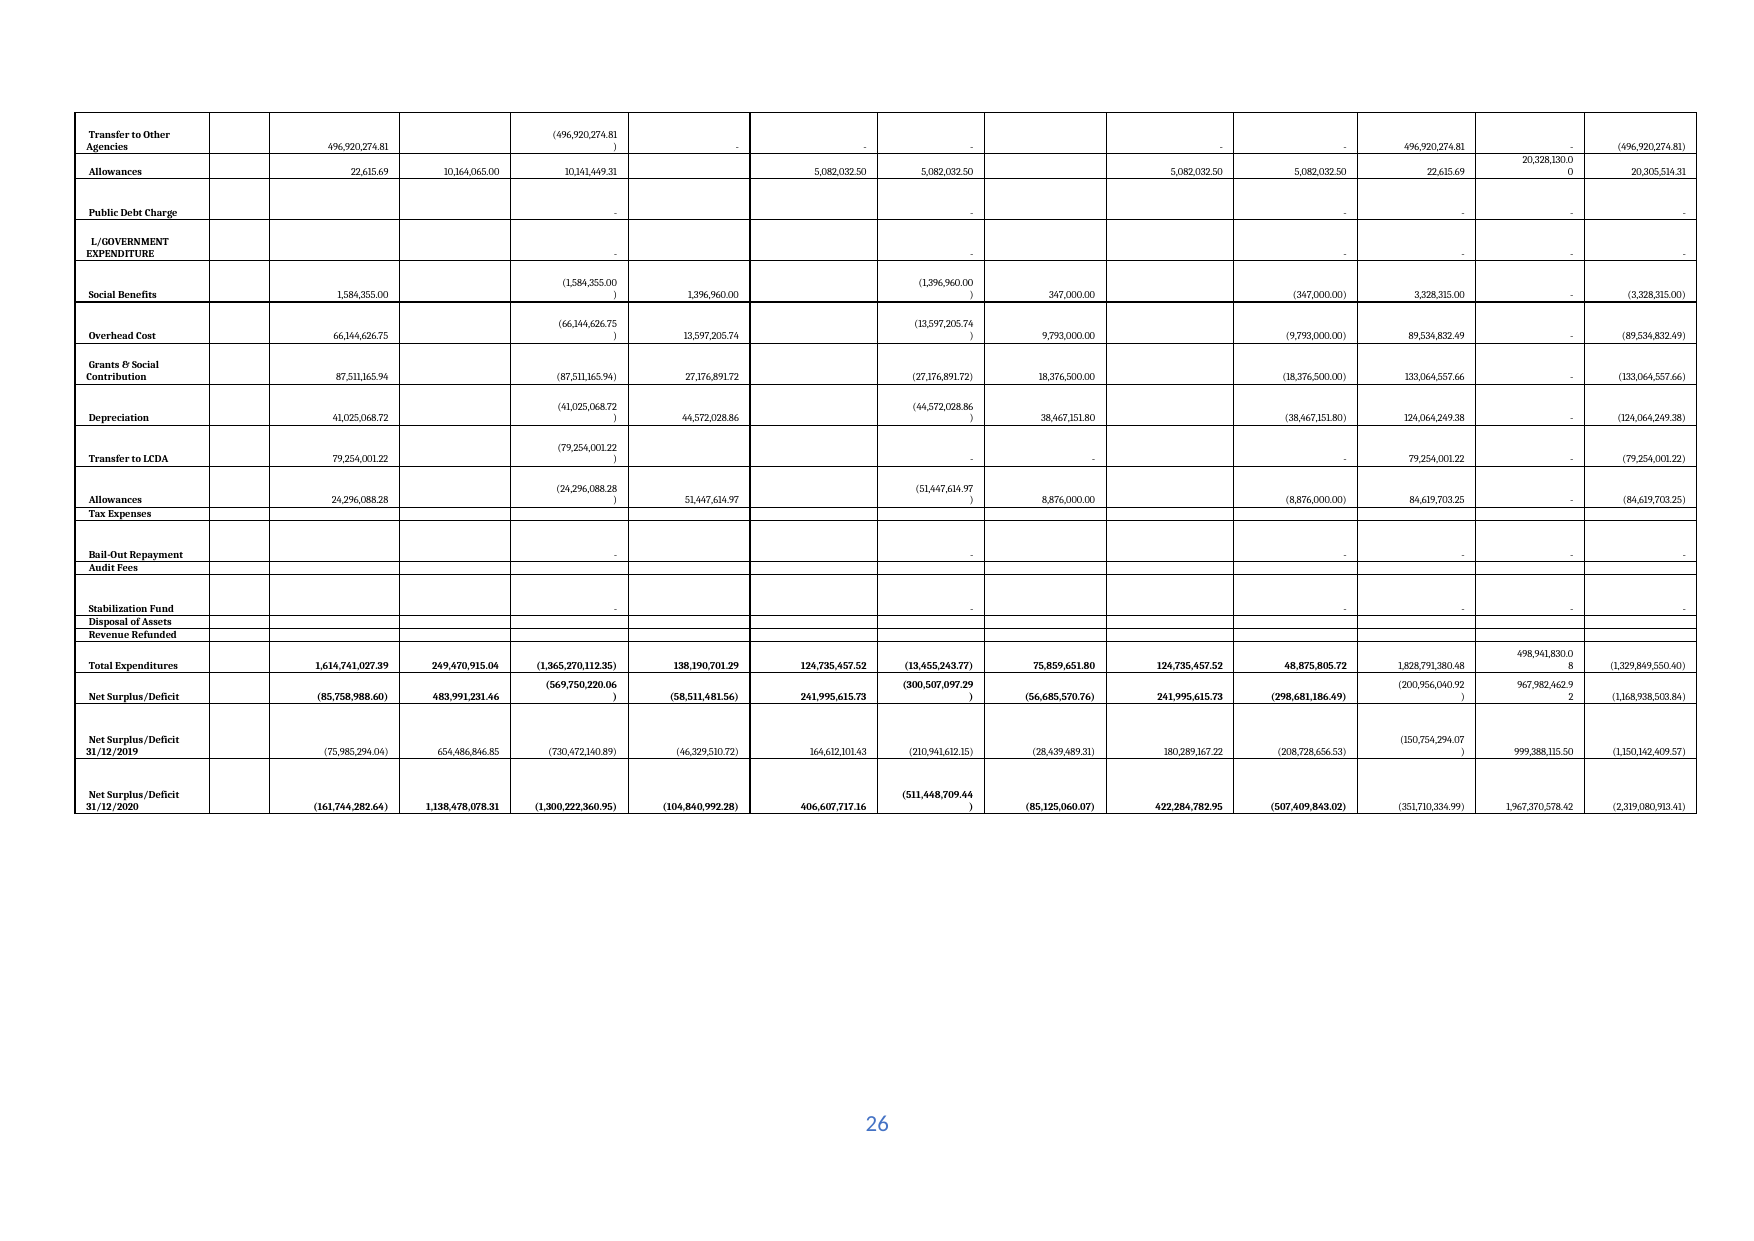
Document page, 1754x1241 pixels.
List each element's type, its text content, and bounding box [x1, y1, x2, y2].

table_cell [878, 629, 984, 641]
table_cell - [751, 113, 877, 153]
table_cell [985, 629, 1106, 641]
table_cell [210, 344, 269, 383]
table_cell (496,920,274.81) [511, 113, 628, 153]
table_cell [1107, 303, 1233, 342]
table_cell Transfer to Other Agencies [76, 113, 209, 153]
table_cell 496,920,274.81 [270, 113, 399, 153]
table_cell - [1358, 179, 1475, 219]
table_cell [985, 508, 1106, 519]
table_cell [270, 220, 399, 260]
table_cell [511, 508, 628, 519]
table_cell [400, 179, 510, 219]
table_cell (124,064,249.38) [1585, 385, 1696, 424]
table_cell [878, 562, 984, 574]
table_cell [400, 261, 510, 301]
table_cell (1,168,938,503.84) [1585, 673, 1696, 703]
table_cell [210, 704, 269, 758]
table_cell [210, 385, 269, 424]
table_cell 1,138,478,078.31 [400, 759, 510, 813]
table_cell [1358, 616, 1475, 628]
table_cell [629, 179, 749, 219]
table_cell [1234, 508, 1357, 519]
table_cell Total Expenditures [76, 642, 209, 672]
table_cell (9,793,000.00) [1234, 303, 1357, 342]
table_cell (569,750,220.06) [511, 673, 628, 703]
table_cell Net Surplus/Deficit 31/12/2019 [76, 704, 209, 758]
table_cell - [1234, 521, 1357, 561]
table_cell (730,472,140.89) [511, 704, 628, 758]
table_cell [1234, 629, 1357, 641]
table_cell 241,995,615.73 [1107, 673, 1233, 703]
table_cell 41,025,068.72 [270, 385, 399, 424]
table_cell - [878, 220, 984, 260]
table_cell (13,455,243.77) [878, 642, 984, 672]
table_cell [270, 508, 399, 519]
table_cell [400, 508, 510, 519]
table_cell - [511, 521, 628, 561]
table_cell [751, 467, 877, 507]
table_cell 5,082,032.50 [751, 154, 877, 178]
table_cell [1585, 562, 1696, 574]
table_cell [751, 426, 877, 466]
table_cell - [1476, 303, 1584, 342]
table_cell [210, 642, 269, 672]
table_cell 1,396,960.00 [629, 261, 749, 301]
table_cell [1585, 629, 1696, 641]
table_cell [1585, 616, 1696, 628]
table_cell (18,376,500.00) [1234, 344, 1357, 383]
table_cell [751, 508, 877, 519]
table_cell (298,681,186.49) [1234, 673, 1357, 703]
table_cell [1107, 220, 1233, 260]
table_cell 1,614,741,027.39 [270, 642, 399, 672]
table_cell [511, 616, 628, 628]
table_cell [1234, 562, 1357, 574]
table_cell 38,467,151.80 [985, 385, 1106, 424]
table_cell Net Surplus/Deficit [76, 673, 209, 703]
table_cell [210, 575, 269, 615]
table_cell [629, 616, 749, 628]
table_cell [210, 616, 269, 628]
table_cell - [1476, 385, 1584, 424]
table_cell [629, 521, 749, 561]
table_cell - [511, 575, 628, 615]
table_cell (1,584,355.00) [511, 261, 628, 301]
table_cell (210,941,612.15) [878, 704, 984, 758]
table_cell (85,125,060.07) [985, 759, 1106, 813]
table_cell 22,615.69 [1358, 154, 1475, 178]
table_cell (27,176,891.72) [878, 344, 984, 383]
table_cell 89,534,832.49 [1358, 303, 1475, 342]
table_cell [751, 179, 877, 219]
table_cell (89,534,832.49) [1585, 303, 1696, 342]
table_cell [400, 562, 510, 574]
table_cell [751, 629, 877, 641]
table_cell - [1476, 179, 1584, 219]
table_cell [1476, 629, 1584, 641]
table_cell [400, 629, 510, 641]
table_cell 10,164,065.00 [400, 154, 510, 178]
table_cell 999,388,115.50 [1476, 704, 1584, 758]
table_cell (44,572,028.86) [878, 385, 984, 424]
table_cell [210, 426, 269, 466]
table_cell 180,289,167.22 [1107, 704, 1233, 758]
table_cell [1107, 385, 1233, 424]
table_cell [1107, 467, 1233, 507]
table_cell 124,735,457.52 [1107, 642, 1233, 672]
table_cell 249,470,915.04 [400, 642, 510, 672]
table_cell Public Debt Charge [76, 179, 209, 219]
table_cell 164,612,101.43 [751, 704, 877, 758]
table_cell 24,296,088.28 [270, 467, 399, 507]
table_cell [751, 303, 877, 342]
table_cell 422,284,782.95 [1107, 759, 1233, 813]
table_cell (13,597,205.74) [878, 303, 984, 342]
table_cell Social Benefits [76, 261, 209, 301]
table_cell 79,254,001.22 [270, 426, 399, 466]
table_cell - [878, 521, 984, 561]
table_cell (1,300,222,360.95) [511, 759, 628, 813]
table_cell [1476, 562, 1584, 574]
table_cell - [878, 575, 984, 615]
table_cell [400, 344, 510, 383]
table_cell 133,064,557.66 [1358, 344, 1475, 383]
table_cell - [1476, 344, 1584, 383]
table_cell [210, 629, 269, 641]
table_cell Allowances [76, 154, 209, 178]
table_cell 124,735,457.52 [751, 642, 877, 672]
table_cell [985, 521, 1106, 561]
table_cell - [1585, 220, 1696, 260]
table_cell Depreciation [76, 385, 209, 424]
table_cell [400, 467, 510, 507]
table_cell [985, 154, 1106, 178]
table_cell [210, 521, 269, 561]
table_cell 5,082,032.50 [1234, 154, 1357, 178]
table_cell (51,447,614.97) [878, 467, 984, 507]
table_cell 8,876,000.00 [985, 467, 1106, 507]
table_cell (1,396,960.00) [878, 261, 984, 301]
table_cell 3,328,315.00 [1358, 261, 1475, 301]
table_cell (208,728,656.53) [1234, 704, 1357, 758]
table_cell (58,511,481.56) [629, 673, 749, 703]
table_cell (3,328,315.00) [1585, 261, 1696, 301]
table_cell [1358, 508, 1475, 519]
table_cell [1476, 616, 1584, 628]
table_cell - [1585, 521, 1696, 561]
table_cell [985, 616, 1106, 628]
table_cell 75,859,651.80 [985, 642, 1106, 672]
table_cell [1107, 179, 1233, 219]
table_cell [400, 575, 510, 615]
table_cell (56,685,570.76) [985, 673, 1106, 703]
table_cell - [1476, 575, 1584, 615]
table_cell - [1234, 426, 1357, 466]
table_cell (24,296,088.28) [511, 467, 628, 507]
table_cell - [1476, 261, 1584, 301]
table_cell 44,572,028.86 [629, 385, 749, 424]
table_cell [751, 385, 877, 424]
table_cell (85,758,988.60) [270, 673, 399, 703]
table_cell [1585, 508, 1696, 519]
table_cell [210, 562, 269, 574]
table_cell - [511, 179, 628, 219]
table_cell 13,597,205.74 [629, 303, 749, 342]
table_cell 51,447,614.97 [629, 467, 749, 507]
table_cell [400, 385, 510, 424]
table_cell - [1476, 426, 1584, 466]
table_cell - [1234, 179, 1357, 219]
table_cell - [1476, 467, 1584, 507]
table_cell [400, 521, 510, 561]
table_cell (161,744,282.64) [270, 759, 399, 813]
table_cell - [1234, 220, 1357, 260]
table_cell [1107, 562, 1233, 574]
table_cell [1107, 508, 1233, 519]
table_cell [878, 616, 984, 628]
table_cell (511,448,709.44) [878, 759, 984, 813]
table_cell [210, 261, 269, 301]
table_cell [629, 154, 749, 178]
table_cell - [878, 179, 984, 219]
table_cell [1476, 508, 1584, 519]
table_cell [270, 179, 399, 219]
table_cell - [878, 426, 984, 466]
table_cell [1107, 616, 1233, 628]
table_cell (150,754,294.07) [1358, 704, 1475, 758]
table_cell - [1107, 113, 1233, 153]
table_cell 10,141,449.31 [511, 154, 628, 178]
table_cell [270, 521, 399, 561]
table_cell [1107, 575, 1233, 615]
table_cell - [1234, 113, 1357, 153]
table_cell [629, 508, 749, 519]
table_cell - [1358, 220, 1475, 260]
table_cell Net Surplus/Deficit 31/12/2020 [76, 759, 209, 813]
table_cell 138,190,701.29 [629, 642, 749, 672]
table_cell 498,941,830.08 [1476, 642, 1584, 672]
table_cell [270, 562, 399, 574]
table_cell (87,511,165.94) [511, 344, 628, 383]
table_cell [751, 575, 877, 615]
table_cell [210, 179, 269, 219]
table_cell (8,876,000.00) [1234, 467, 1357, 507]
table_cell - [1234, 575, 1357, 615]
table_cell (2,319,080,913.41) [1585, 759, 1696, 813]
table_cell 5,082,032.50 [878, 154, 984, 178]
table_cell 1,967,370,578.42 [1476, 759, 1584, 813]
table_cell (79,254,001.22) [511, 426, 628, 466]
table_cell - [878, 113, 984, 153]
table_cell (1,329,849,550.40) [1585, 642, 1696, 672]
table_cell - [1476, 113, 1584, 153]
table_cell [751, 521, 877, 561]
table_cell - [511, 220, 628, 260]
table_cell 20,328,130.00 [1476, 154, 1584, 178]
table_cell [751, 344, 877, 383]
table_cell [629, 575, 749, 615]
table_cell [629, 562, 749, 574]
table_cell - [1585, 179, 1696, 219]
table_cell [270, 616, 399, 628]
table_cell 87,511,165.94 [270, 344, 399, 383]
table_cell (66,144,626.75) [511, 303, 628, 342]
table_cell 66,144,626.75 [270, 303, 399, 342]
table_cell [511, 562, 628, 574]
table_cell [210, 154, 269, 178]
table_cell [270, 575, 399, 615]
table_cell [400, 426, 510, 466]
table_cell 124,064,249.38 [1358, 385, 1475, 424]
table_cell Stabilization Fund [76, 575, 209, 615]
table_cell (507,409,843.02) [1234, 759, 1357, 813]
table_cell [629, 629, 749, 641]
table_cell [985, 575, 1106, 615]
table_cell (104,840,992.28) [629, 759, 749, 813]
table_cell [1107, 261, 1233, 301]
table_cell 20,305,514.31 [1585, 154, 1696, 178]
table_cell 18,376,500.00 [985, 344, 1106, 383]
table_cell (84,619,703.25) [1585, 467, 1696, 507]
table_cell [210, 759, 269, 813]
table_cell 967,982,462.92 [1476, 673, 1584, 703]
table_cell - [985, 426, 1106, 466]
table_cell - [1476, 220, 1584, 260]
table_cell [878, 508, 984, 519]
table_cell [629, 220, 749, 260]
table_cell 241,995,615.73 [751, 673, 877, 703]
table_cell [210, 303, 269, 342]
table_cell [270, 629, 399, 641]
table_cell (133,064,557.66) [1585, 344, 1696, 383]
table_cell 1,828,791,380.48 [1358, 642, 1475, 672]
table_cell [511, 629, 628, 641]
table_cell [400, 303, 510, 342]
table_cell (46,329,510.72) [629, 704, 749, 758]
table_cell Transfer to LCDA [76, 426, 209, 466]
table_cell 79,254,001.22 [1358, 426, 1475, 466]
table_cell (496,920,274.81) [1585, 113, 1696, 153]
table_cell [400, 113, 510, 153]
table_cell [210, 467, 269, 507]
table_cell Bail-Out Repayment [76, 521, 209, 561]
table_cell (1,150,142,409.57) [1585, 704, 1696, 758]
table_cell - [1585, 575, 1696, 615]
table_cell [751, 261, 877, 301]
table_cell (28,439,489.31) [985, 704, 1106, 758]
table_cell [751, 562, 877, 574]
table_cell (347,000.00) [1234, 261, 1357, 301]
table_cell [985, 562, 1106, 574]
table_cell 406,607,717.16 [751, 759, 877, 813]
table_cell - [1358, 575, 1475, 615]
table_cell - [629, 113, 749, 153]
table_cell Overhead Cost [76, 303, 209, 342]
table_cell 654,486,846.85 [400, 704, 510, 758]
table_cell 483,991,231.46 [400, 673, 510, 703]
table_cell [210, 220, 269, 260]
table_cell (75,985,294.04) [270, 704, 399, 758]
table_cell [1107, 521, 1233, 561]
table_cell (41,025,068.72) [511, 385, 628, 424]
table_cell - [1476, 521, 1584, 561]
table_cell [210, 508, 269, 519]
table_cell 347,000.00 [985, 261, 1106, 301]
table_cell [985, 220, 1106, 260]
table_cell [629, 426, 749, 466]
table_cell [400, 220, 510, 260]
table_cell - [1358, 521, 1475, 561]
table_cell 1,584,355.00 [270, 261, 399, 301]
table_cell [210, 673, 269, 703]
table_cell (351,710,334.99) [1358, 759, 1475, 813]
table_cell [1234, 616, 1357, 628]
table_cell [1107, 344, 1233, 383]
table_cell 84,619,703.25 [1358, 467, 1475, 507]
table_cell [1358, 562, 1475, 574]
table_cell 5,082,032.50 [1107, 154, 1233, 178]
table_cell (1,365,270,112.35) [511, 642, 628, 672]
table_cell [1358, 629, 1475, 641]
table_cell [985, 179, 1106, 219]
table_cell [1107, 629, 1233, 641]
table_cell L/GOVERNMENT EXPENDITURE [76, 220, 209, 260]
table_cell (38,467,151.80) [1234, 385, 1357, 424]
table_cell [1107, 426, 1233, 466]
table_cell 27,176,891.72 [629, 344, 749, 383]
table_cell 496,920,274.81 [1358, 113, 1475, 153]
table_cell [210, 113, 269, 153]
table_cell 22,615.69 [270, 154, 399, 178]
table_cell (300,507,097.29) [878, 673, 984, 703]
table_cell (200,956,040.92) [1358, 673, 1475, 703]
table_cell 9,793,000.00 [985, 303, 1106, 342]
table_cell [400, 616, 510, 628]
table_cell [985, 113, 1106, 153]
table_cell 48,875,805.72 [1234, 642, 1357, 672]
table_cell Grants & Social Contribution [76, 344, 209, 383]
table_cell [751, 220, 877, 260]
table_cell (79,254,001.22) [1585, 426, 1696, 466]
table_cell [751, 616, 877, 628]
table_cell Allowances [76, 467, 209, 507]
